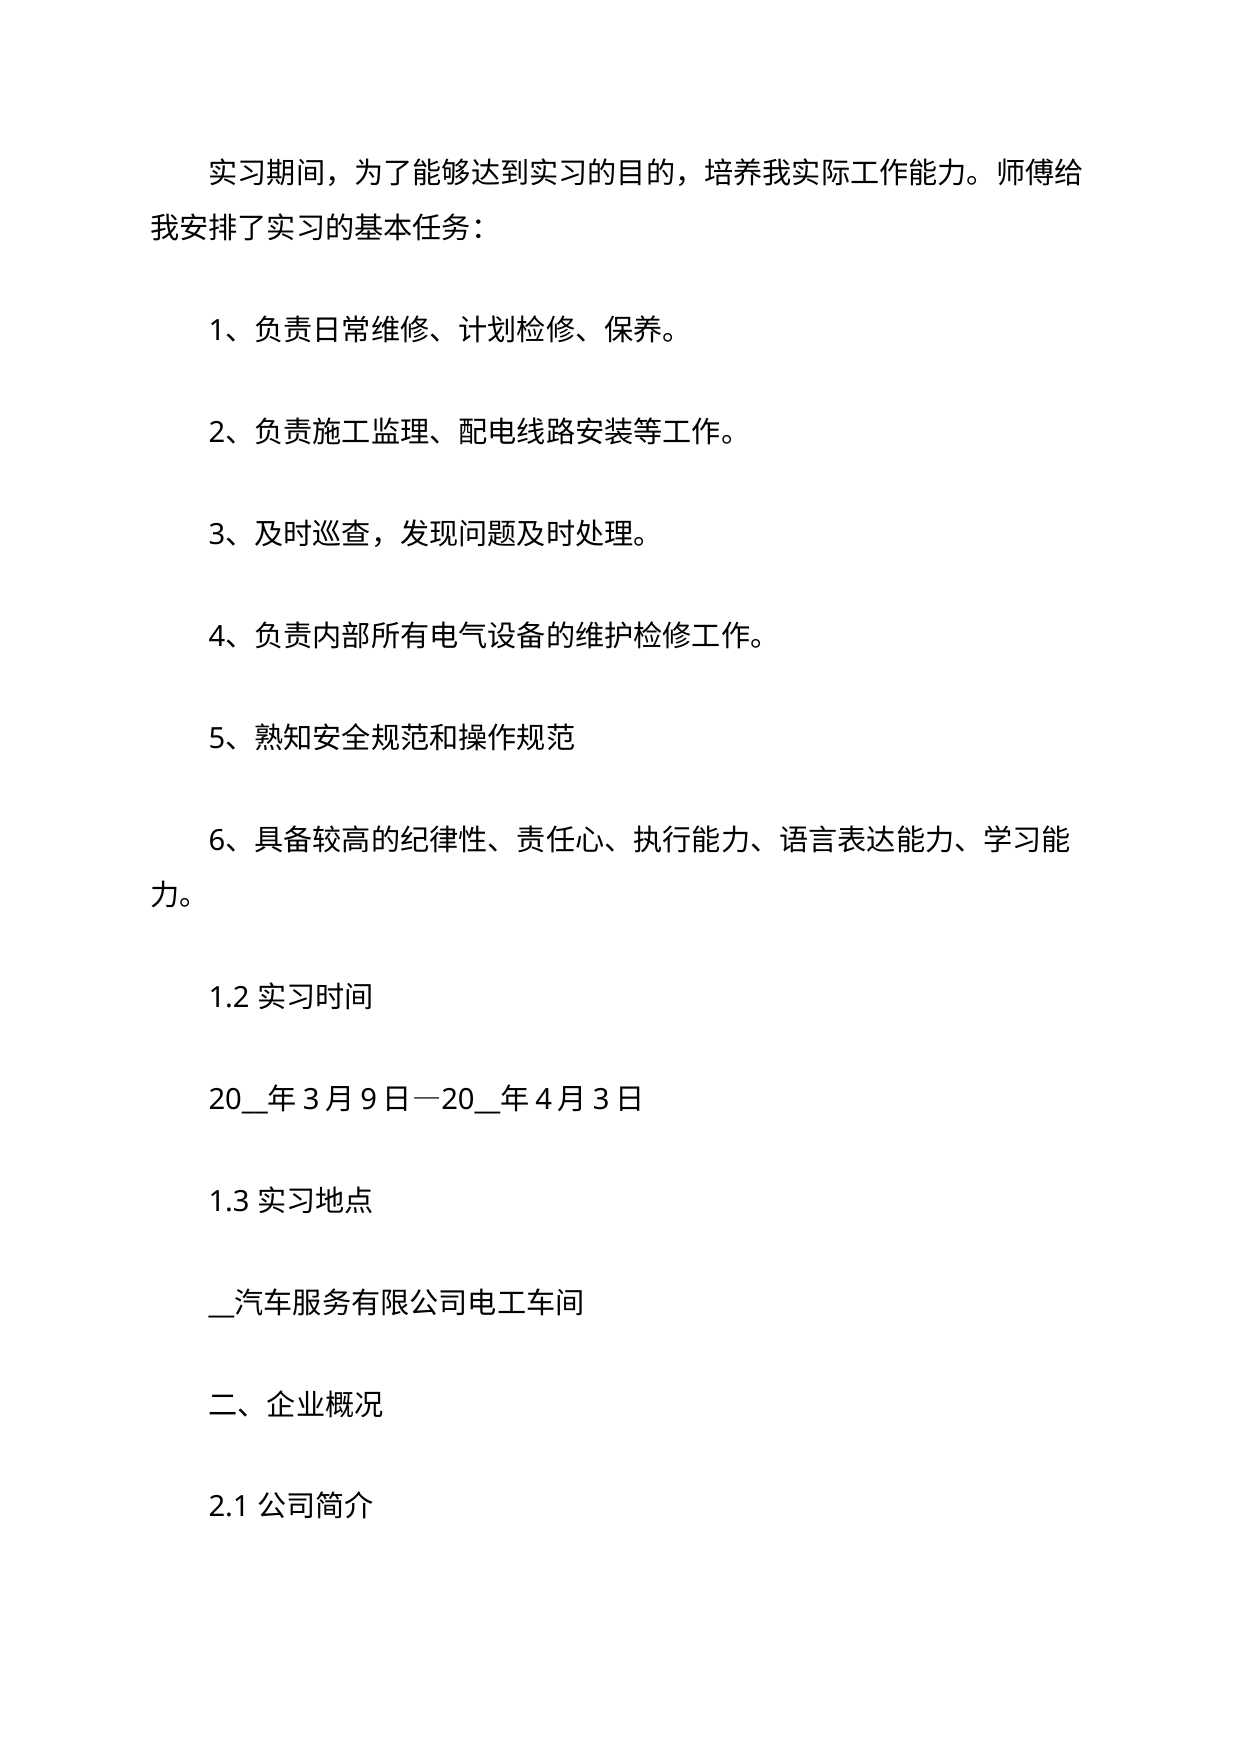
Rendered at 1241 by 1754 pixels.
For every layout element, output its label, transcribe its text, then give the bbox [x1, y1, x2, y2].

text 二、企业概况 [150, 1381, 1090, 1423]
text 1.3 实习地点 [150, 1177, 1090, 1220]
text __汽车服务有限公司电工车间 [150, 1279, 1090, 1322]
text 1、负责日常维修、计划检修、保养。 [150, 307, 1090, 349]
text 5、熟知安全规范和操作规范 [150, 714, 1090, 757]
text 6、具备较高的纪律性、责任心、执行能力、语言表达能力、学习能力。 [150, 817, 1090, 914]
text 实习期间，为了能够达到实习的目的，培养我实际工作能力。师傅给我安排了实习的基本任务： [150, 150, 1090, 247]
text 2.1 公司简介 [150, 1483, 1090, 1525]
text 1.2 实习时间 [150, 973, 1090, 1016]
text 20__年3月9日—20__年4月3日 [150, 1075, 1090, 1118]
text 3、及时巡查，发现问题及时处理。 [150, 511, 1090, 553]
text 2、负责施工监理、配电线路安装等工作。 [150, 409, 1090, 451]
text 4、负责内部所有电气设备的维护检修工作。 [150, 613, 1090, 655]
